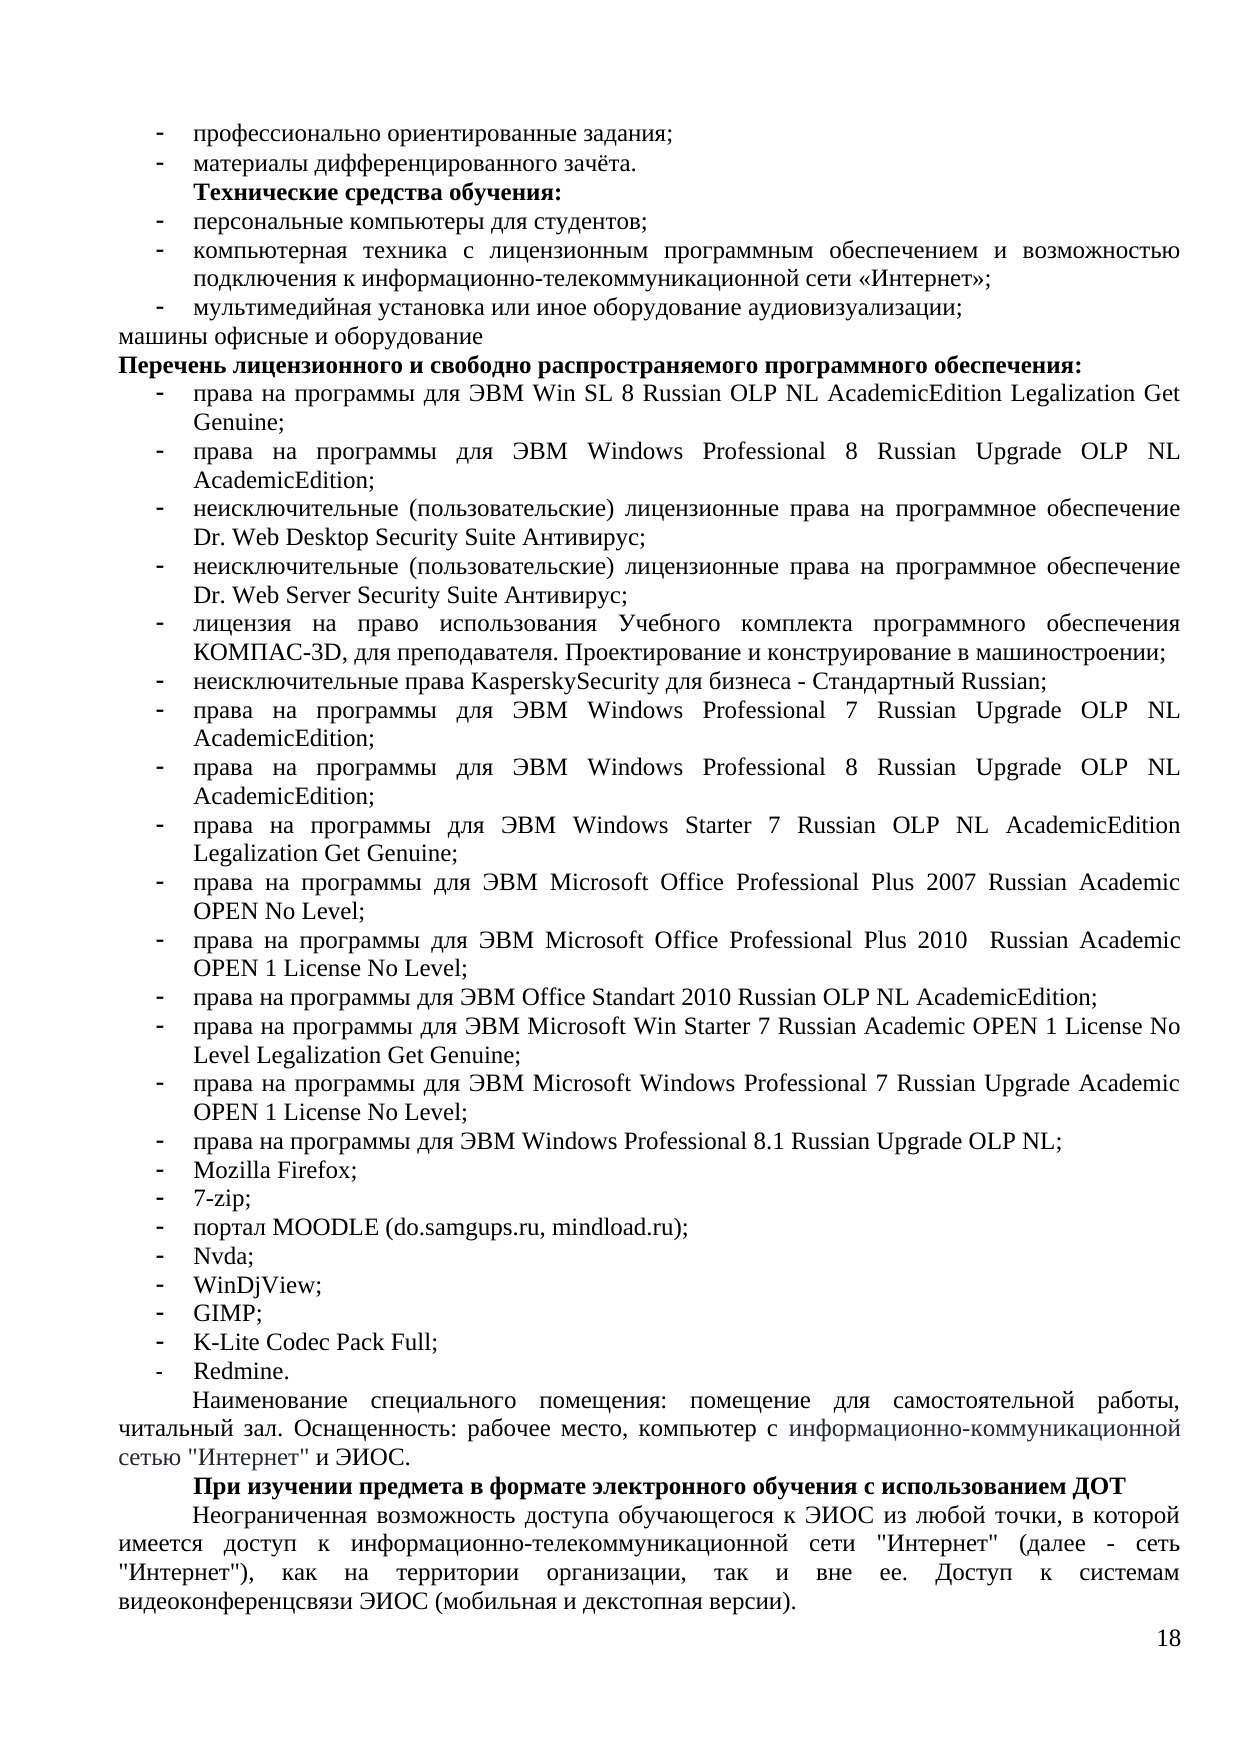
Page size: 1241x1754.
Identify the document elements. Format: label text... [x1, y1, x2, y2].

list Nvda; [156, 1241, 1181, 1270]
list права на программы для ЭВМ Microsoft Office Professional Plus 2010 Russian Academic OPEN 1 License No Level; [156, 925, 1181, 982]
list материалы дифференцированного зачёта. [156, 148, 1181, 176]
text Наименование специального помещения: помещение для самостоятельной работы, читальный зал. Оснащенность: рабочее место, компьютер с информационно-коммуникационной сетью "Интернет" и ЭИОС. [118, 1385, 1181, 1471]
list профессионально ориентированные задания; [156, 118, 1181, 147]
list права на программы для ЭВМ Windows Starter 7 Russian OLP NL AcademicEdition Legalization Get Genuine; [156, 810, 1181, 867]
list персональные компьютеры для студентов; [156, 206, 1181, 235]
text Технические средства обучения: [87, 177, 1181, 206]
list WinDjView; [156, 1270, 1181, 1298]
text Неограниченная возможность доступа обучающегося к ЭИОС из любой точки, в которой имеется доступ к информационно-телекоммуникационной сети "Интернет" (далее - сеть "Интернет"), как на территории организации, так и вне ее. Доступ к системам видеоконференцсвязи ЭИОС (мобильная и декстопная версии). [118, 1500, 1181, 1615]
list Redmine. [156, 1356, 1181, 1385]
list права на программы для ЭВМ Windows Professional 8 Russian Upgrade OLP NL AcademicEdition; [156, 752, 1181, 810]
list права на программы для ЭВМ Microsoft Windows Professional 7 Russian Upgrade Academic OPEN 1 License No Level; [156, 1068, 1181, 1126]
text Перечень лицензионного и свободно распространяемого программного обеспечения: [118, 350, 1181, 378]
text При изучении предмета в формате электронного обучения с использованием ДОТ [118, 1471, 1181, 1500]
list Mozilla Firefox; [156, 1155, 1181, 1183]
list GIMP; [156, 1298, 1181, 1327]
list права на программы для ЭВМ Office Standart 2010 Russian OLP NL AcademicEdition; [156, 982, 1181, 1011]
text машины офисные и оборудование [118, 321, 1181, 350]
list права на программы для ЭВМ Microsoft Office Professional Plus 2007 Russian Academic OPEN No Level; [156, 867, 1181, 925]
list права на программы для ЭВМ Windows Professional 8.1 Russian Upgrade OLP NL; [156, 1126, 1181, 1155]
list лицензия на право использования Учебного комплекта программного обеспечения КОМПАС-3D, для преподавателя. Проектирование и конструирование в машиностроении; [156, 608, 1181, 666]
list неисключительные права KasperskySecurity для бизнеса - Стандартный Russian; [156, 666, 1181, 695]
list компьютерная техника с лицензионным программным обеспечением и возможностью подключения к информационно-телекоммуникационной сети «Интернет»; [156, 235, 1181, 292]
list права на программы для ЭВМ Microsoft Win Starter 7 Russian Academic OPEN 1 License No Level Legalization Get Genuine; [156, 1011, 1181, 1068]
list K-Lite Codec Pack Full; [156, 1327, 1181, 1356]
list неисключительные (пользовательские) лицензионные права на программное обеспечение Dr. Web Desktop Security Suite Антивирус; [156, 493, 1181, 551]
list мультимедийная установка или иное оборудование аудиовизуализации; [156, 292, 1181, 321]
list 7-zip; [156, 1183, 1181, 1212]
list портал MOODLE (do.samgups.ru, mindload.ru); [156, 1212, 1181, 1241]
list неисключительные (пользовательские) лицензионные права на программное обеспечение Dr. Web Server Security Suite Антивирус; [156, 551, 1181, 608]
list права на программы для ЭВМ Windows Professional 8 Russian Upgrade OLP NL AcademicEdition; [156, 436, 1181, 493]
list права на программы для ЭВМ Win SL 8 Russian OLP NL AcademicEdition Legalization Get Genuine; [156, 378, 1181, 436]
list права на программы для ЭВМ Windows Professional 7 Russian Upgrade OLP NL AcademicEdition; [156, 695, 1181, 752]
